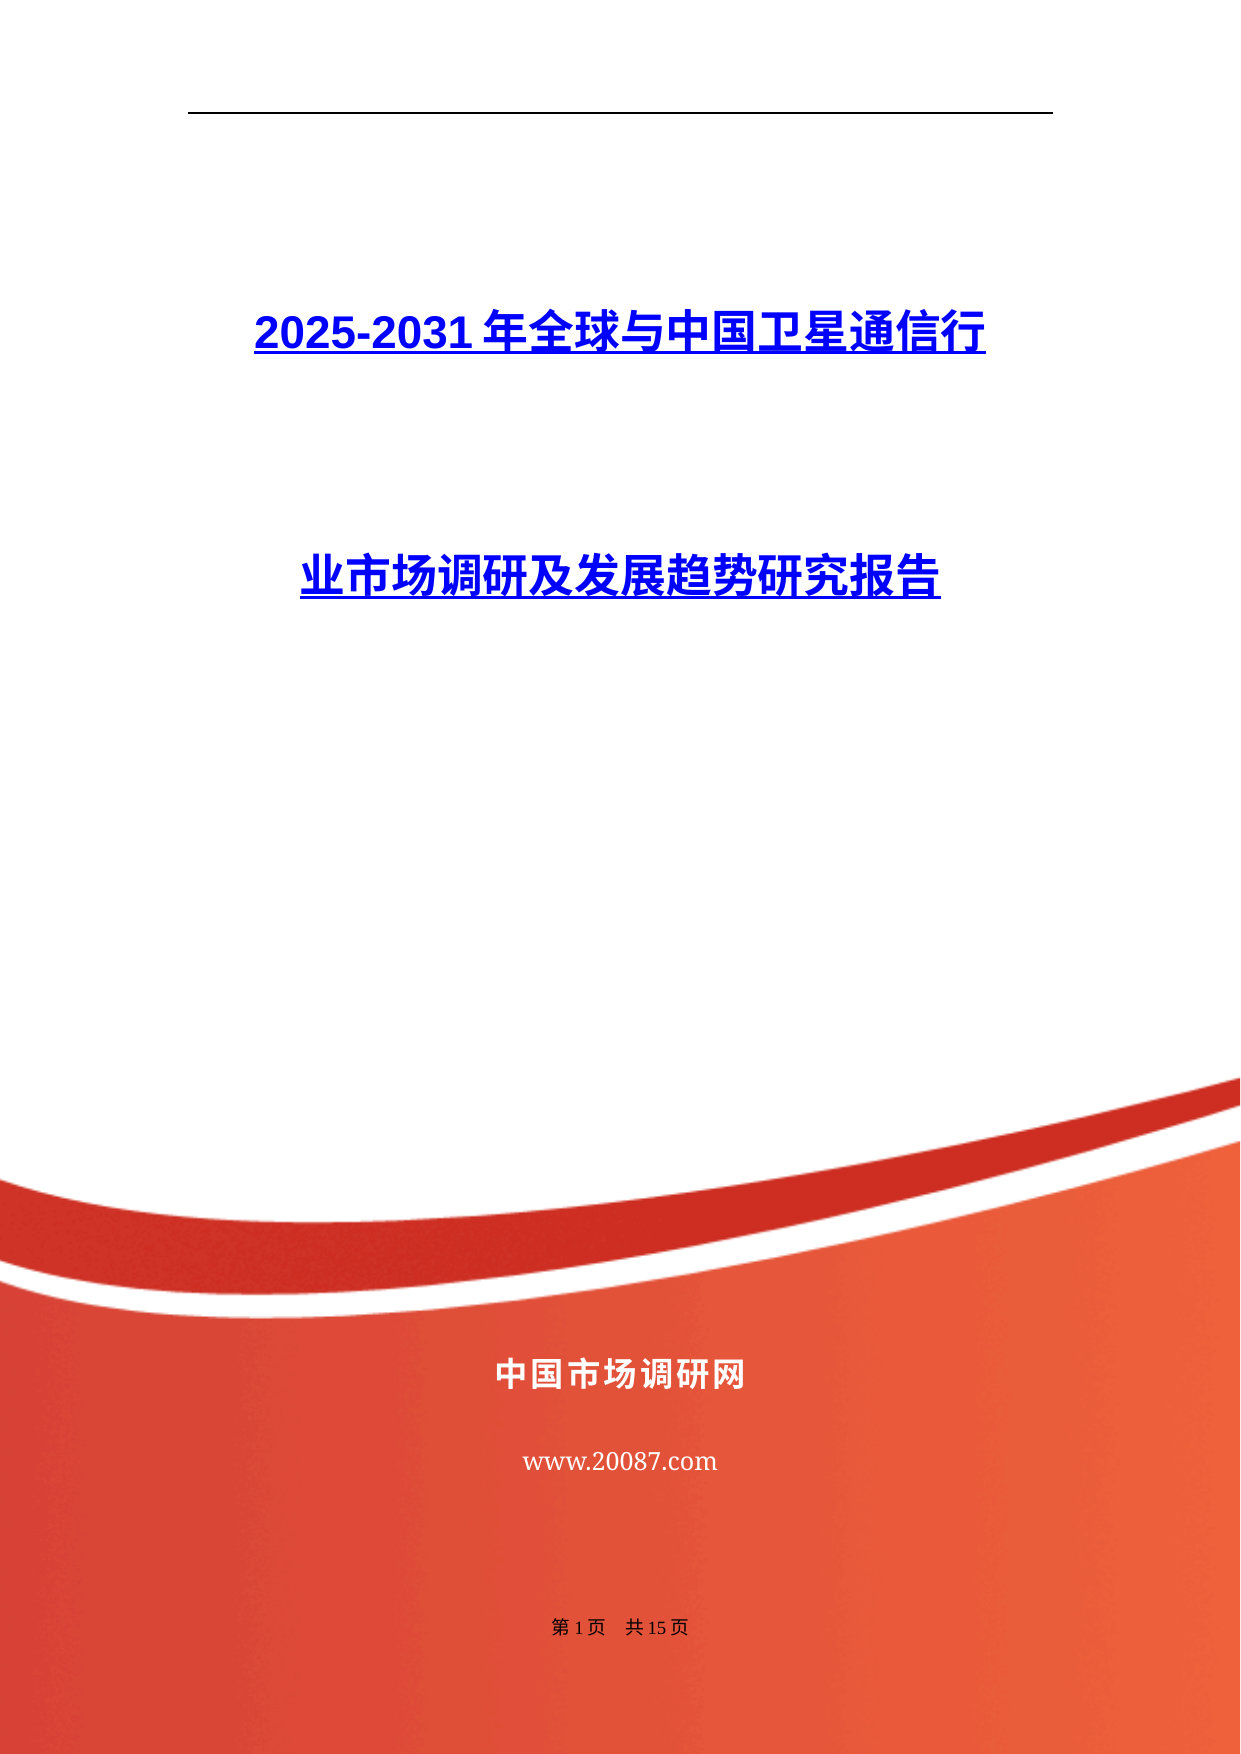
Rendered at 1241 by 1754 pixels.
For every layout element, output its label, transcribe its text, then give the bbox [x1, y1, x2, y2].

picture [0, 1006, 1241, 1754]
text www.20087.com [187, 1428, 1053, 1493]
subtitle 中国市场调研网 [187, 1339, 1053, 1404]
table_header 2025-2031年全球与中国卫星通信行业市场调研及发展趋势研究报告 [188, 207, 1053, 773]
